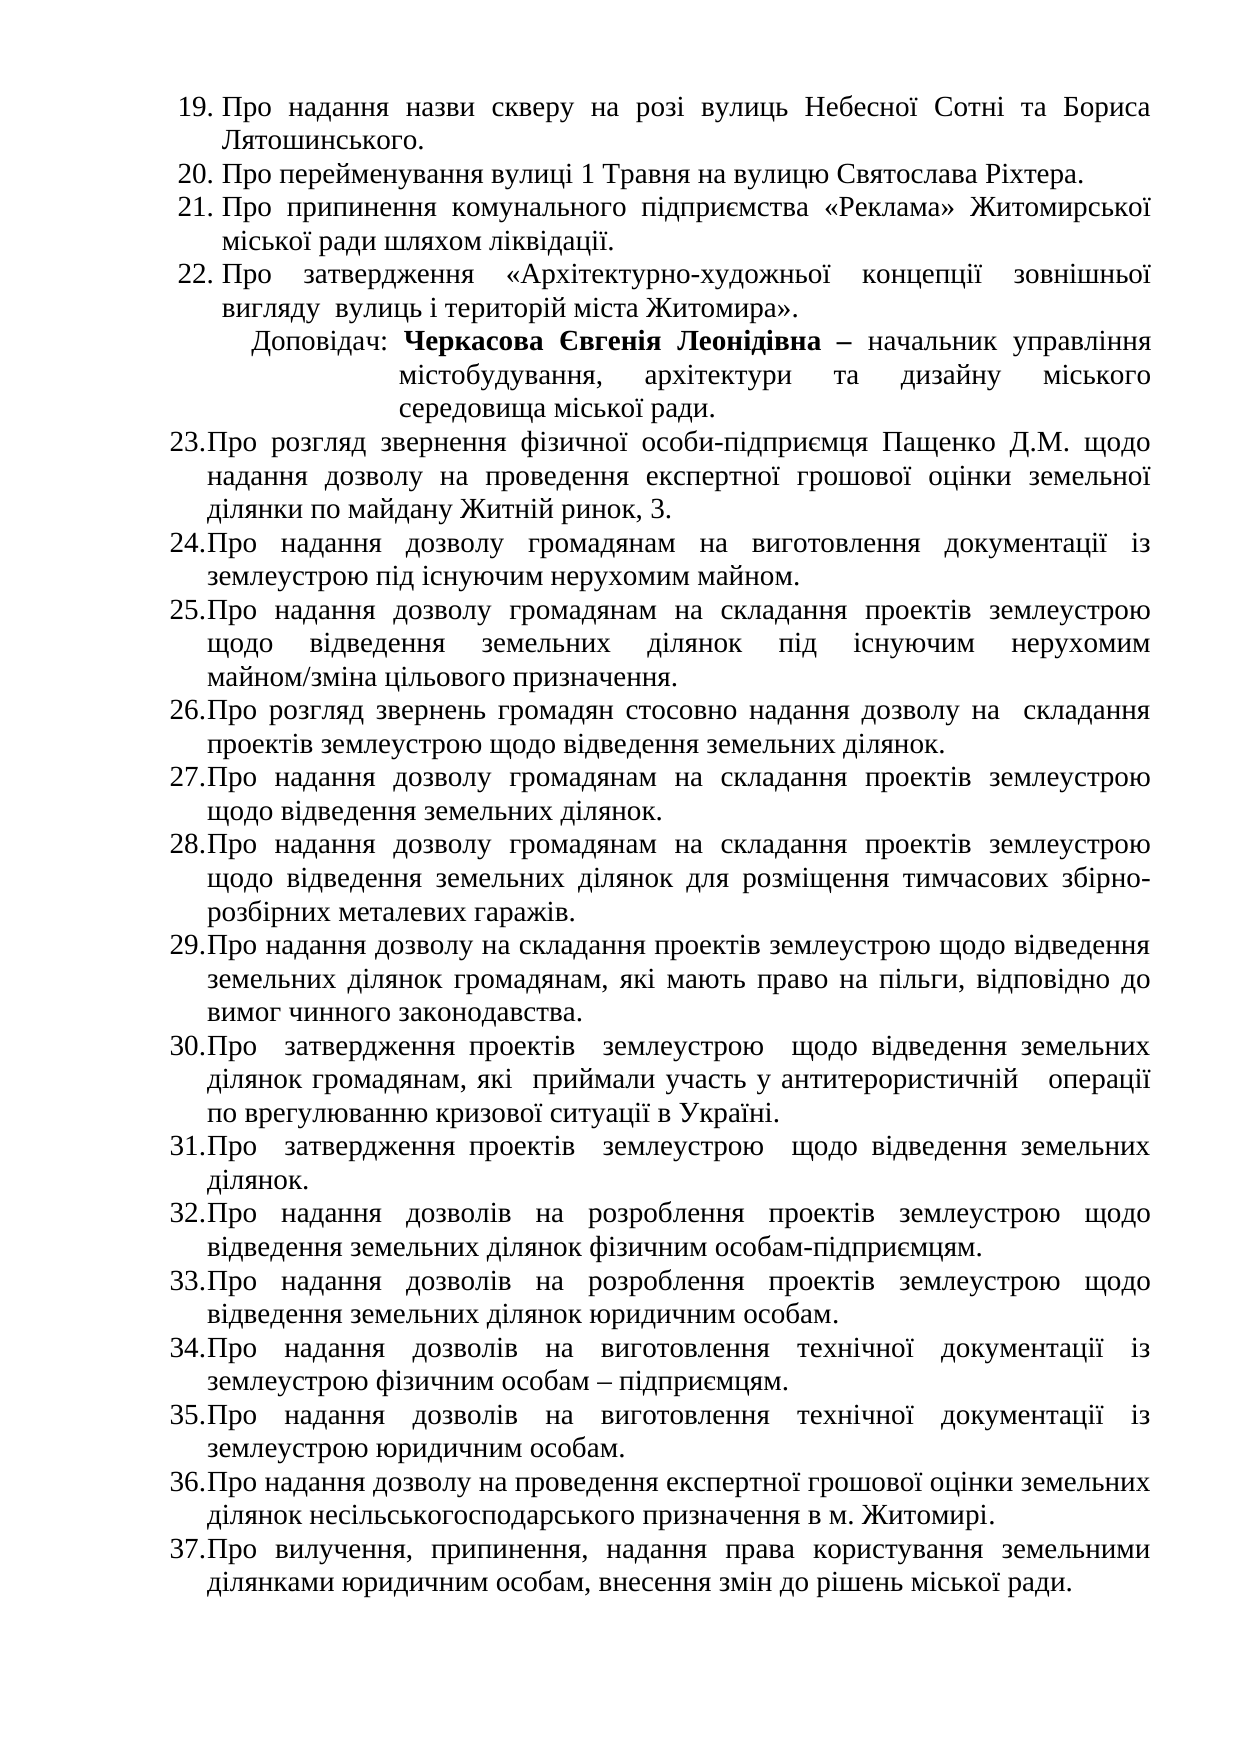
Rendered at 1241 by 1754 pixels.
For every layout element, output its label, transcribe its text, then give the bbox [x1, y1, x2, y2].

list Про затвердження проектів землеустрою щодо відведення земельних ділянок. [169, 1128, 1152, 1196]
list Про затвердження проектів землеустрою щодо відведення земельних ділянок громадянам, які приймали участь у антитерористичній операції по врегулюванню кризової ситуації в Україні. [169, 1028, 1152, 1128]
list Про затвердження «Архітектурно-художньої концепції зовнішньої вигляду вулиць і територій міста Житомира». [177, 256, 1152, 323]
list Про надання дозволів на виготовлення технічної документації із землеустрою фізичним особам – підприємцям. [169, 1330, 1152, 1397]
list Про вилучення, припинення, надання права користування земельними ділянками юридичним особам, внесення змін до рішень міської ради. [169, 1531, 1152, 1598]
list Про надання дозволу на проведення експертної грошової оцінки земельних ділянок несільськогосподарського призначення в м. Житомирі. [169, 1464, 1152, 1531]
list Про надання дозволів на розроблення проектів землеустрою щодо відведення земельних ділянок фізичним особам-підприємцям. [169, 1196, 1152, 1263]
list Про розгляд звернень громадян стосовно надання дозволу на складання проектів землеустрою щодо відведення земельних ділянок. [169, 692, 1152, 759]
list Про надання дозволу громадянам на складання проектів землеустрою щодо відведення земельних ділянок під існуючим нерухомим майном/зміна цільового призначення. [169, 592, 1152, 692]
list Про надання дозволів на розроблення проектів землеустрою щодо відведення земельних ділянок юридичним особам. [169, 1263, 1152, 1330]
list Про припинення комунального підприємства «Реклама» Житомирської міської ради шляхом ліквідації. [177, 189, 1152, 256]
list Про надання дозволу громадянам на складання проектів землеустрою щодо відведення земельних ділянок. [169, 759, 1152, 827]
list Про перейменування вулиці 1 Травня на вулицю Святослава Ріхтера. [177, 156, 1152, 189]
list Про надання дозволів на виготовлення технічної документації із землеустрою юридичним особам. [169, 1397, 1152, 1464]
list Про надання дозволу громадянам на складання проектів землеустрою щодо відведення земельних ділянок для розміщення тимчасових збірно-розбірних металевих гаражів. [169, 827, 1152, 927]
list Про надання назви скверу на розі вулиць Небесної Сотні та Бориса Лятошинського. [177, 89, 1152, 156]
list Про надання дозволу на складання проектів землеустрою щодо відведення земельних ділянок громадянам, які мають право на пільги, відповідно до вимог чинного законодавства. [169, 927, 1152, 1028]
text Доповідач: Черкасова Євгенія Леонідівна – начальник управління містобудування, архітектури та дизайну міського середовища міської ради. [251, 323, 1152, 424]
list Про розгляд звернення фізичної особи-підприємця Пащенко Д.М. щодо надання дозволу на проведення експертної грошової оцінки земельної ділянки по майдану Житній ринок, 3. [169, 424, 1152, 525]
list Про надання дозволу громадянам на виготовлення документації із землеустрою під існуючим нерухомим майном. [169, 525, 1152, 592]
